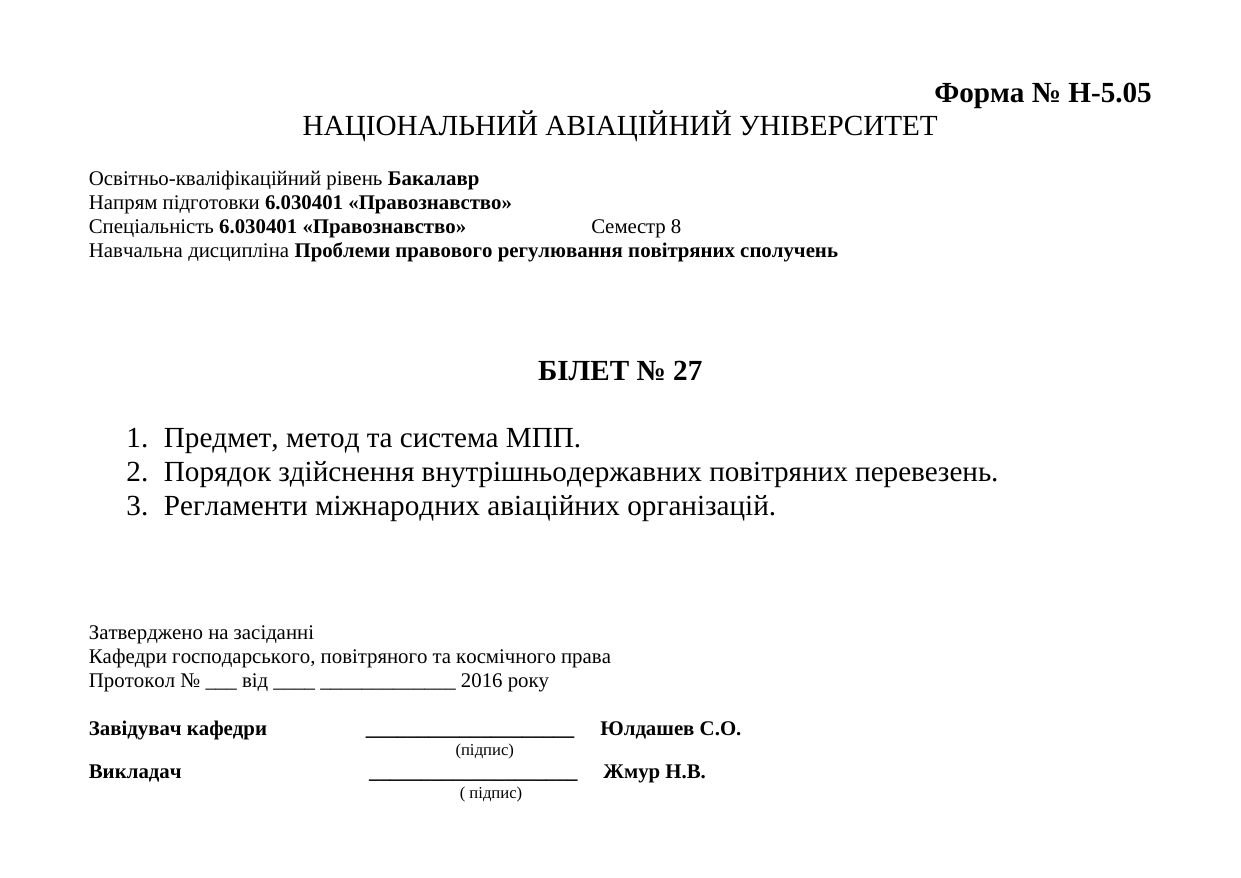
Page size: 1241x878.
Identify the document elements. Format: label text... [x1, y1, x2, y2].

list Регламенти міжнародних авіаційних організацій. [126, 488, 1152, 521]
text БІЛЕТ № 27 [89, 353, 1152, 387]
list Порядок здійснення внутрішньодержавних повітряних перевезень. [126, 454, 1152, 488]
list Предмет, метод та система МПП. [126, 421, 1152, 454]
